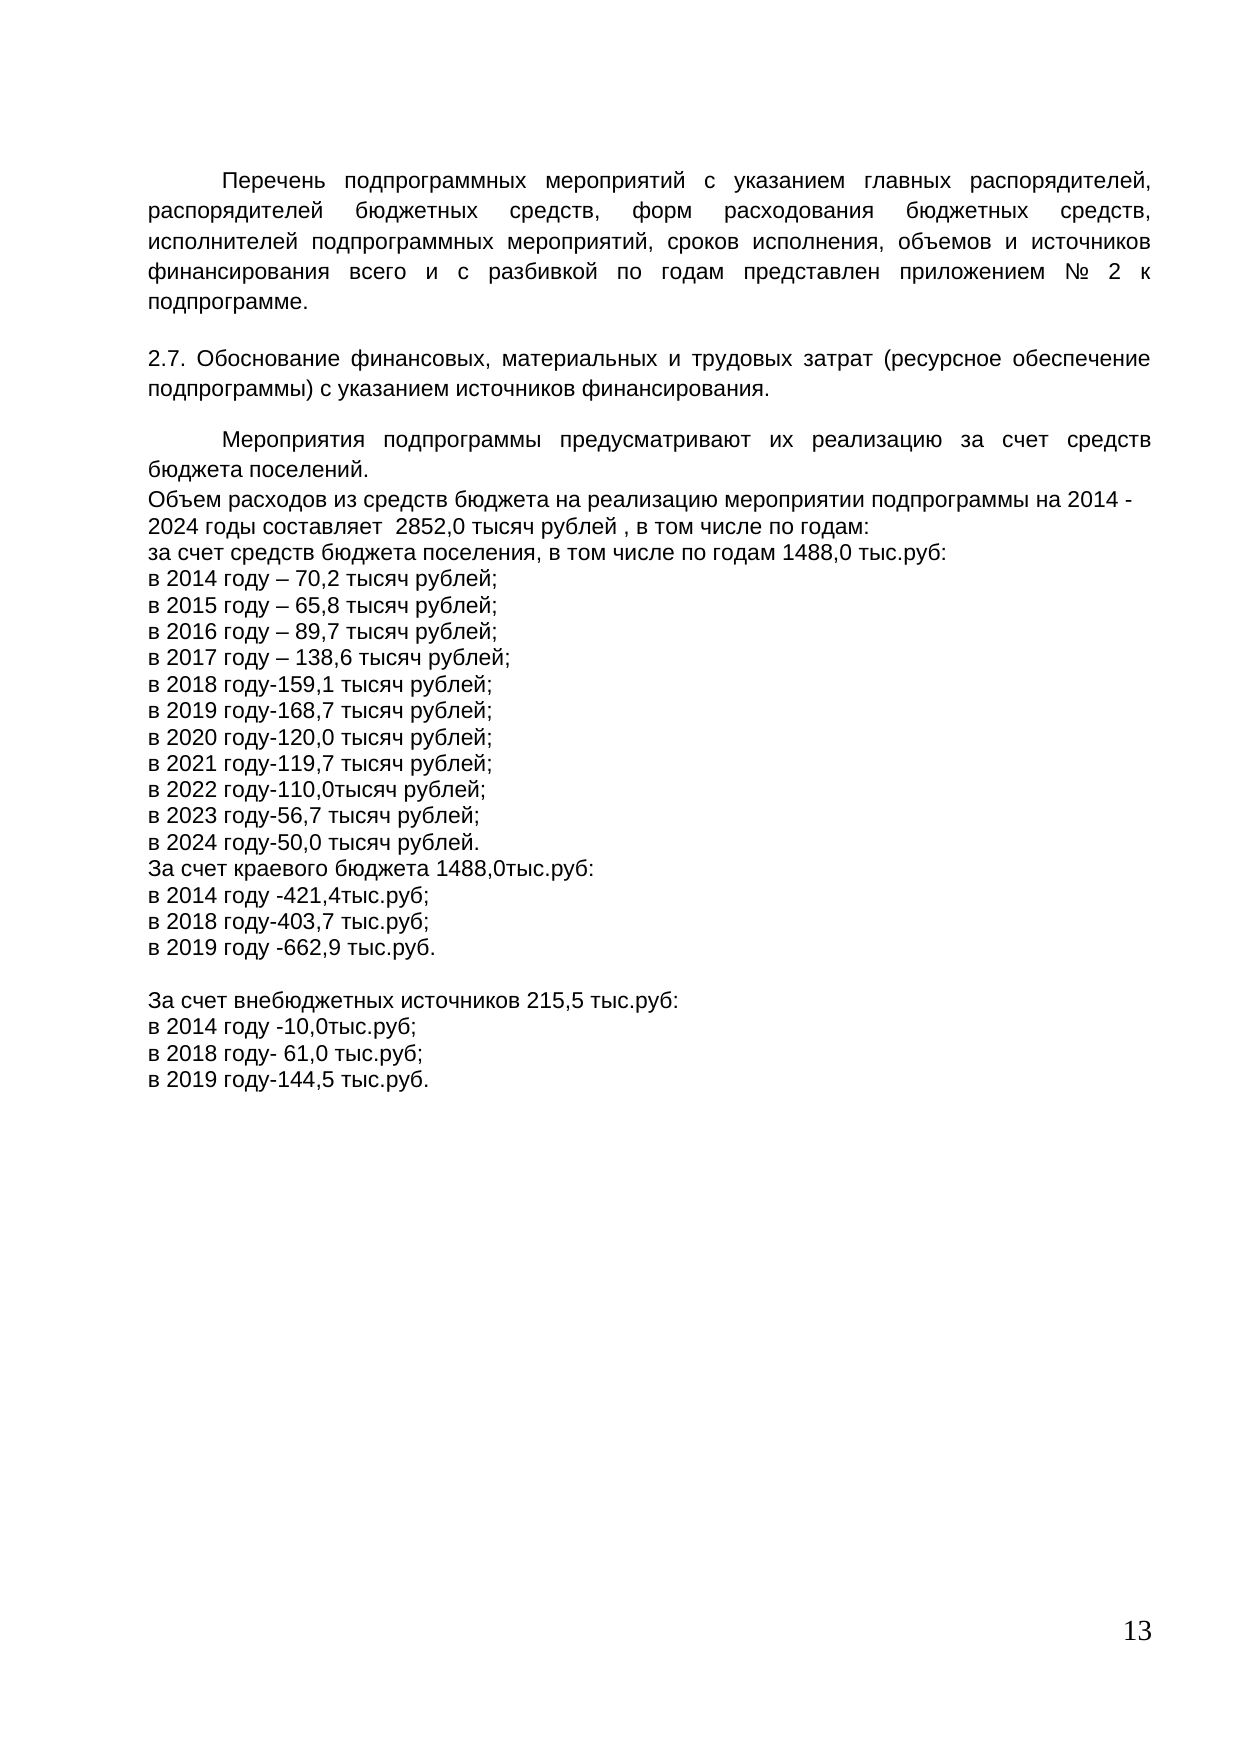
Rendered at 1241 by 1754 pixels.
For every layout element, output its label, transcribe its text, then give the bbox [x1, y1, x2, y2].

text в 2014 году – 70,2 тысяч рублей; [148, 565, 1152, 592]
text в 2015 году – 65,8 тысяч рублей; [148, 592, 1152, 618]
text за счет средств бюджета поселения, в том числе по годам 1488,0 тыс.руб: [148, 539, 1152, 565]
text в 2019 году-144,5 тыс.руб. [148, 1066, 1152, 1092]
text в 2024 году-50,0 тысяч рублей. [148, 829, 1152, 855]
text Перечень подпрограммных мероприятий с указанием главных распорядителей, распорядителей бюджетных средств, форм расходования бюджетных средств, исполнителей подпрограммных мероприятий, сроков исполнения, объемов и источников финансирования всего и с разбивкой по годам представлен приложением № 2 к подпрограмме. [148, 167, 1152, 314]
text Мероприятия подпрограммы предусматривают их реализацию за счет средств бюджета поселений. [148, 426, 1152, 482]
text За счет внебюджетных источников 215,5 тыс.руб: [148, 987, 1152, 1013]
text в 2019 году-168,7 тысяч рублей; [148, 697, 1152, 723]
text в 2021 году-119,7 тысяч рублей; [148, 750, 1152, 776]
text в 2018 году-403,7 тыс.руб; [148, 908, 1152, 934]
text в 2019 году -662,9 тыс.руб. [148, 934, 1152, 961]
text Объем расходов из средств бюджета на реализацию мероприятии подпрограммы на 2014 - 2024 годы составляет 2852,0 тысяч рублей , в том числе по годам: [148, 486, 1152, 539]
text в 2016 году – 89,7 тысяч рублей; [148, 618, 1152, 644]
text в 2018 году- 61,0 тыс.руб; [148, 1040, 1152, 1066]
text в 2018 году-159,1 тысяч рублей; [148, 671, 1152, 697]
text в 2014 году -421,4тыс.руб; [148, 882, 1152, 908]
text За счет краевого бюджета 1488,0тыс.руб: [148, 855, 1152, 882]
text 2.7. Обоснование финансовых, материальных и трудовых затрат (ресурсное обеспечение подпрограммы) с указанием источников финансирования. [148, 344, 1152, 401]
text в 2023 году-56,7 тысяч рублей; [148, 802, 1152, 829]
text в 2020 году-120,0 тысяч рублей; [148, 723, 1152, 750]
text в 2017 году – 138,6 тысяч рублей; [148, 644, 1152, 671]
text в 2014 году -10,0тыс.руб; [148, 1013, 1152, 1040]
text в 2022 году-110,0тысяч рублей; [59, 776, 1152, 802]
